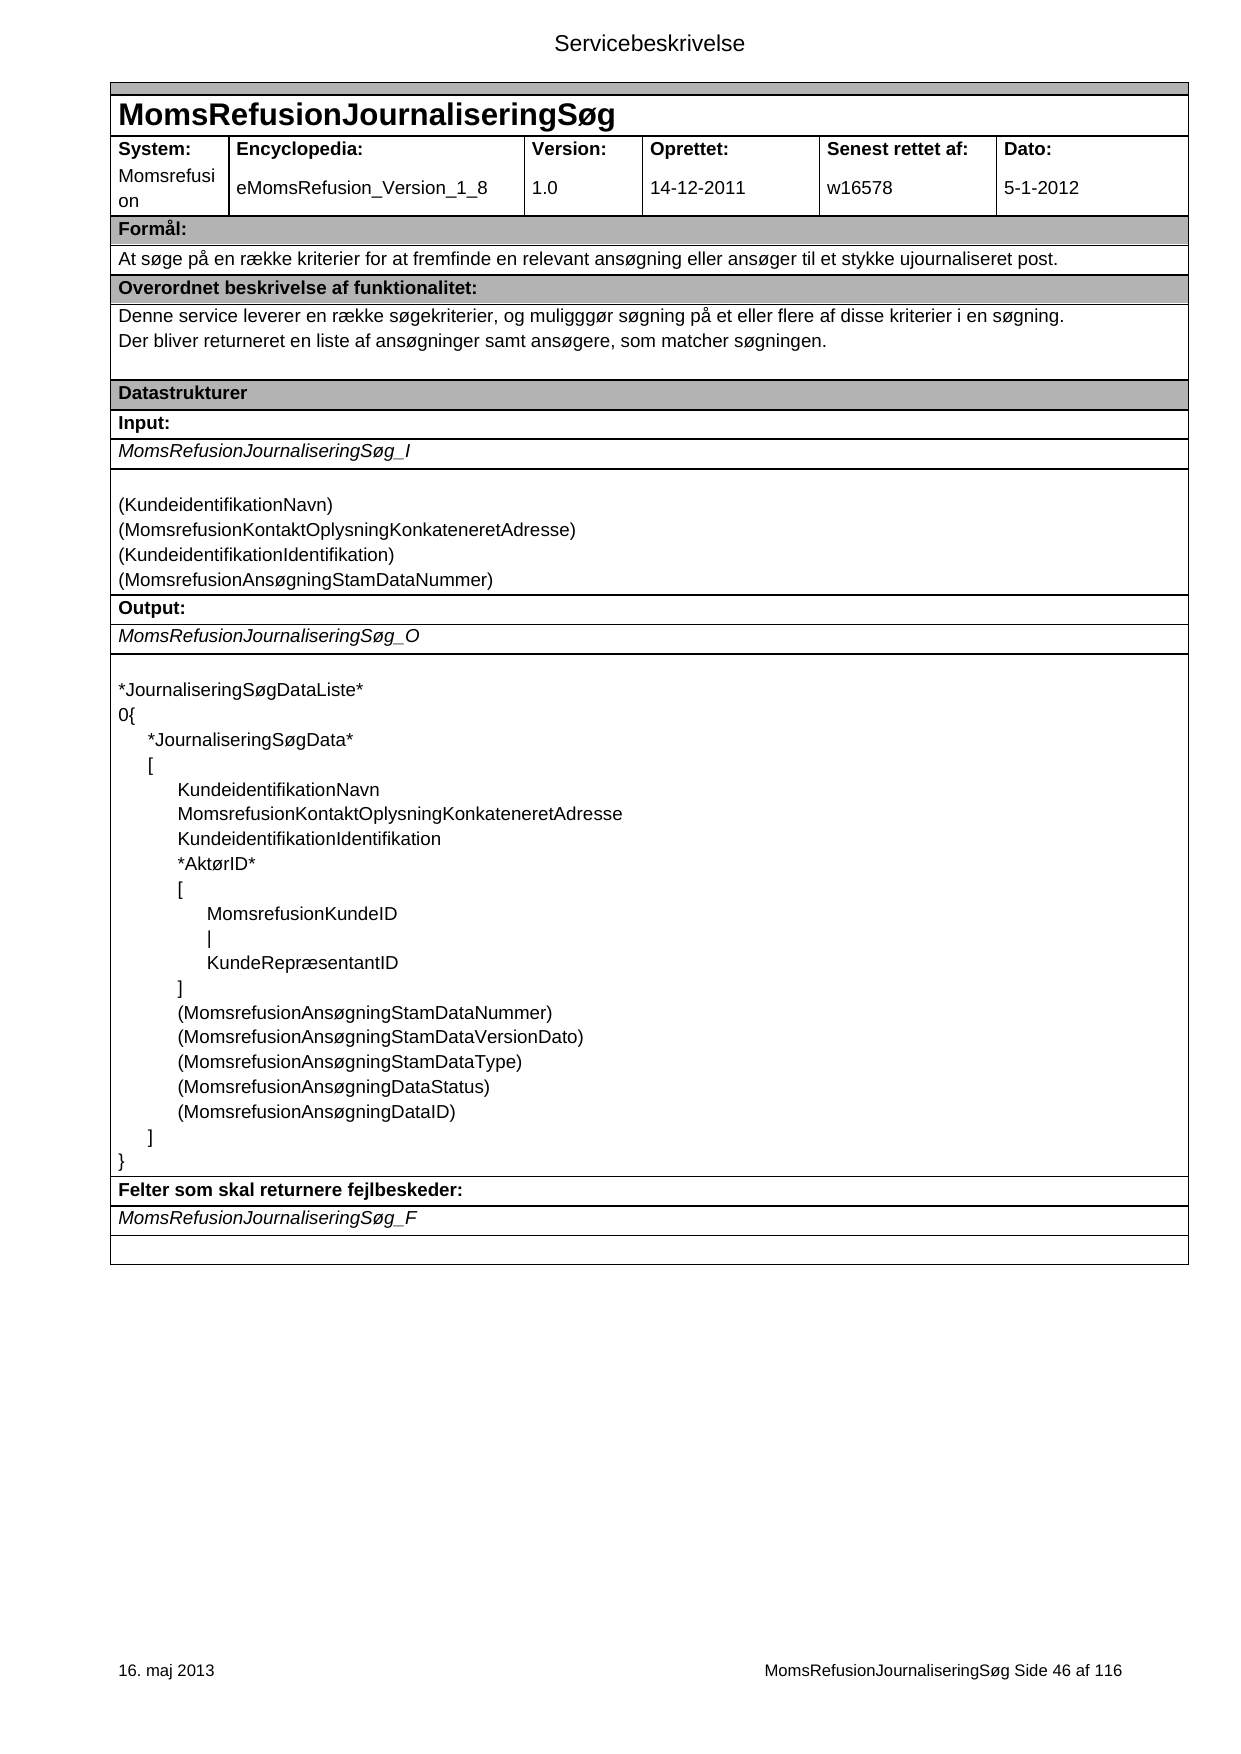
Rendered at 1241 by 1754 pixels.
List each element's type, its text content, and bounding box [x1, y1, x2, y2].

table_cell eMomsRefusion_Version_1_8 [230, 165, 524, 215]
table_cell Felter som skal returnere fejlbeskeder: [111, 1177, 1188, 1205]
table_cell MomsRefusionJournaliseringSøg_F [111, 1207, 1188, 1235]
table_cell Dato: [997, 137, 1188, 165]
table_cell Senest rettet af: [820, 137, 996, 165]
table_cell Input: [111, 411, 1188, 438]
table_cell MomsRefusionJournaliseringSøg_I [111, 440, 1188, 468]
table_cell (KundeidentifikationNavn) (MomsrefusionKontaktOplysningKonkateneretAdresse) (KundeidentifikationIdentifikation) (MomsrefusionAnsøgningStamDataNummer) [111, 470, 1188, 594]
table_cell Datastrukturer [111, 381, 1188, 409]
table_cell Momsrefusion [111, 165, 228, 215]
table_cell Version: [525, 137, 642, 165]
table_cell Oprettet: [643, 137, 819, 165]
table_cell MomsRefusionJournaliseringSøg_O [111, 625, 1188, 653]
table_cell MomsRefusionJournaliseringSøg [111, 96, 1188, 135]
table_cell *JournaliseringSøgDataListe* 0{ *JournaliseringSøgData* [ KundeidentifikationNavn MomsrefusionKontaktOplysningKonkateneretAdresse KundeidentifikationIdentifikation *AktørID* [ MomsrefusionKundeID | KundeRepræsentantID ] (MomsrefusionAnsøgningStamDataNummer) (MomsrefusionAnsøgningStamDataVersionDato) (MomsrefusionAnsøgningStamDataType) (MomsrefusionAnsøgningDataStatus) (MomsrefusionAnsøgningDataID) ] } [111, 655, 1188, 1176]
table_cell At søge på en række kriterier for at fremfinde en relevant ansøgning eller ansøger til et stykke ujournaliseret post. [111, 246, 1188, 274]
table_cell Denne service leverer en række søgekriterier, og muligggør søgning på et eller flere af disse kriterier i en søgning. Der bliver returneret en liste af ansøgninger samt ansøgere, som matcher søgningen. [111, 305, 1188, 379]
table_cell 5-1-2012 [997, 165, 1188, 215]
table_cell 1.0 [525, 165, 642, 215]
table_cell Encyclopedia: [230, 137, 524, 165]
table_header [111, 83, 1188, 94]
table_cell w16578 [820, 165, 996, 215]
table_cell [111, 1236, 1188, 1264]
table_cell Formål: [111, 217, 1188, 244]
table_cell 14-12-2011 [643, 165, 819, 215]
table_cell Overordnet beskrivelse af funktionalitet: [111, 276, 1188, 303]
table_cell System: [111, 137, 228, 165]
table_cell Output: [111, 596, 1188, 623]
